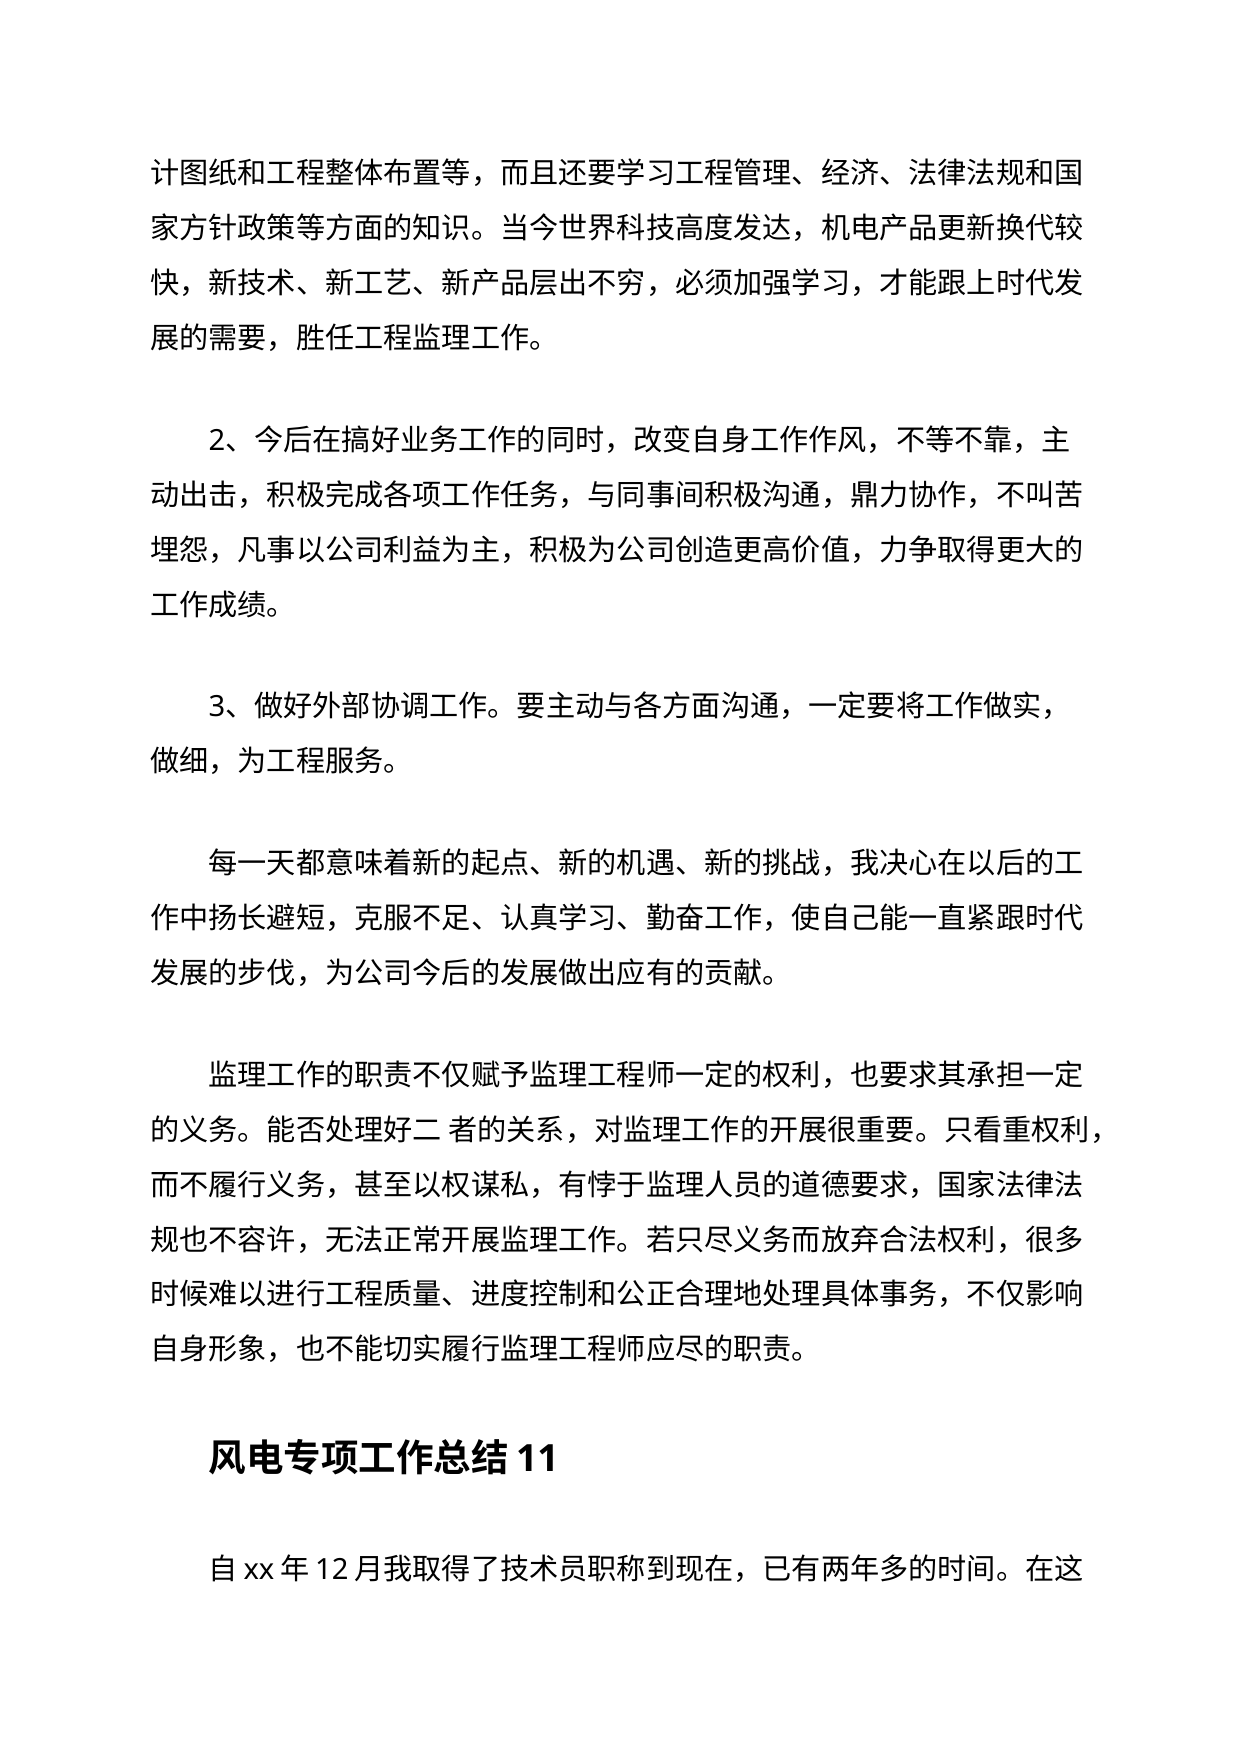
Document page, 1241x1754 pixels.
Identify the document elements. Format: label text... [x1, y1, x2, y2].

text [150, 150, 1090, 357]
text 2、今后在搞好业务工作的同时，改变自身工作作风，不等不靠，主动出击，积极完成各项工作任务，与同事间积极沟通，鼎力协作，不叫苦埋怨，凡事以公司利益为主，积极为公司创造更高价值，力争取得更大的工作成绩。 [150, 416, 1090, 623]
text 监理工作的职责不仅赋予监理工程师一定的权利，也要求其承担一定的义务。能否处理好二 者的关系，对监理工作的开展很重要。只看重权利，而不履行义务，甚至以权谋私，有悖于监理人员的道德要求，国家法律法规也不容许，无法正常开展监理工作。若只尽义务而放弃合法权利，很多时候难以进行工程质量、进度控制和公正合理地处理具体事务，不仅影响自身形象，也不能切实履行监理工程师应尽的职责。 [150, 1051, 1090, 1368]
text 风电专项工作总结11 [150, 1428, 1090, 1482]
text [150, 1545, 1090, 1588]
text 每一天都意味着新的起点、新的机遇、新的挑战，我决心在以后的工作中扬长避短，克服不足、认真学习、勤奋工作，使自己能一直紧跟时代发展的步伐，为公司今后的发展做出应有的贡献。 [150, 840, 1090, 992]
text 3、做好外部协调工作。要主动与各方面沟通，一定要将工作做实，做细，为工程服务。 [150, 683, 1090, 780]
